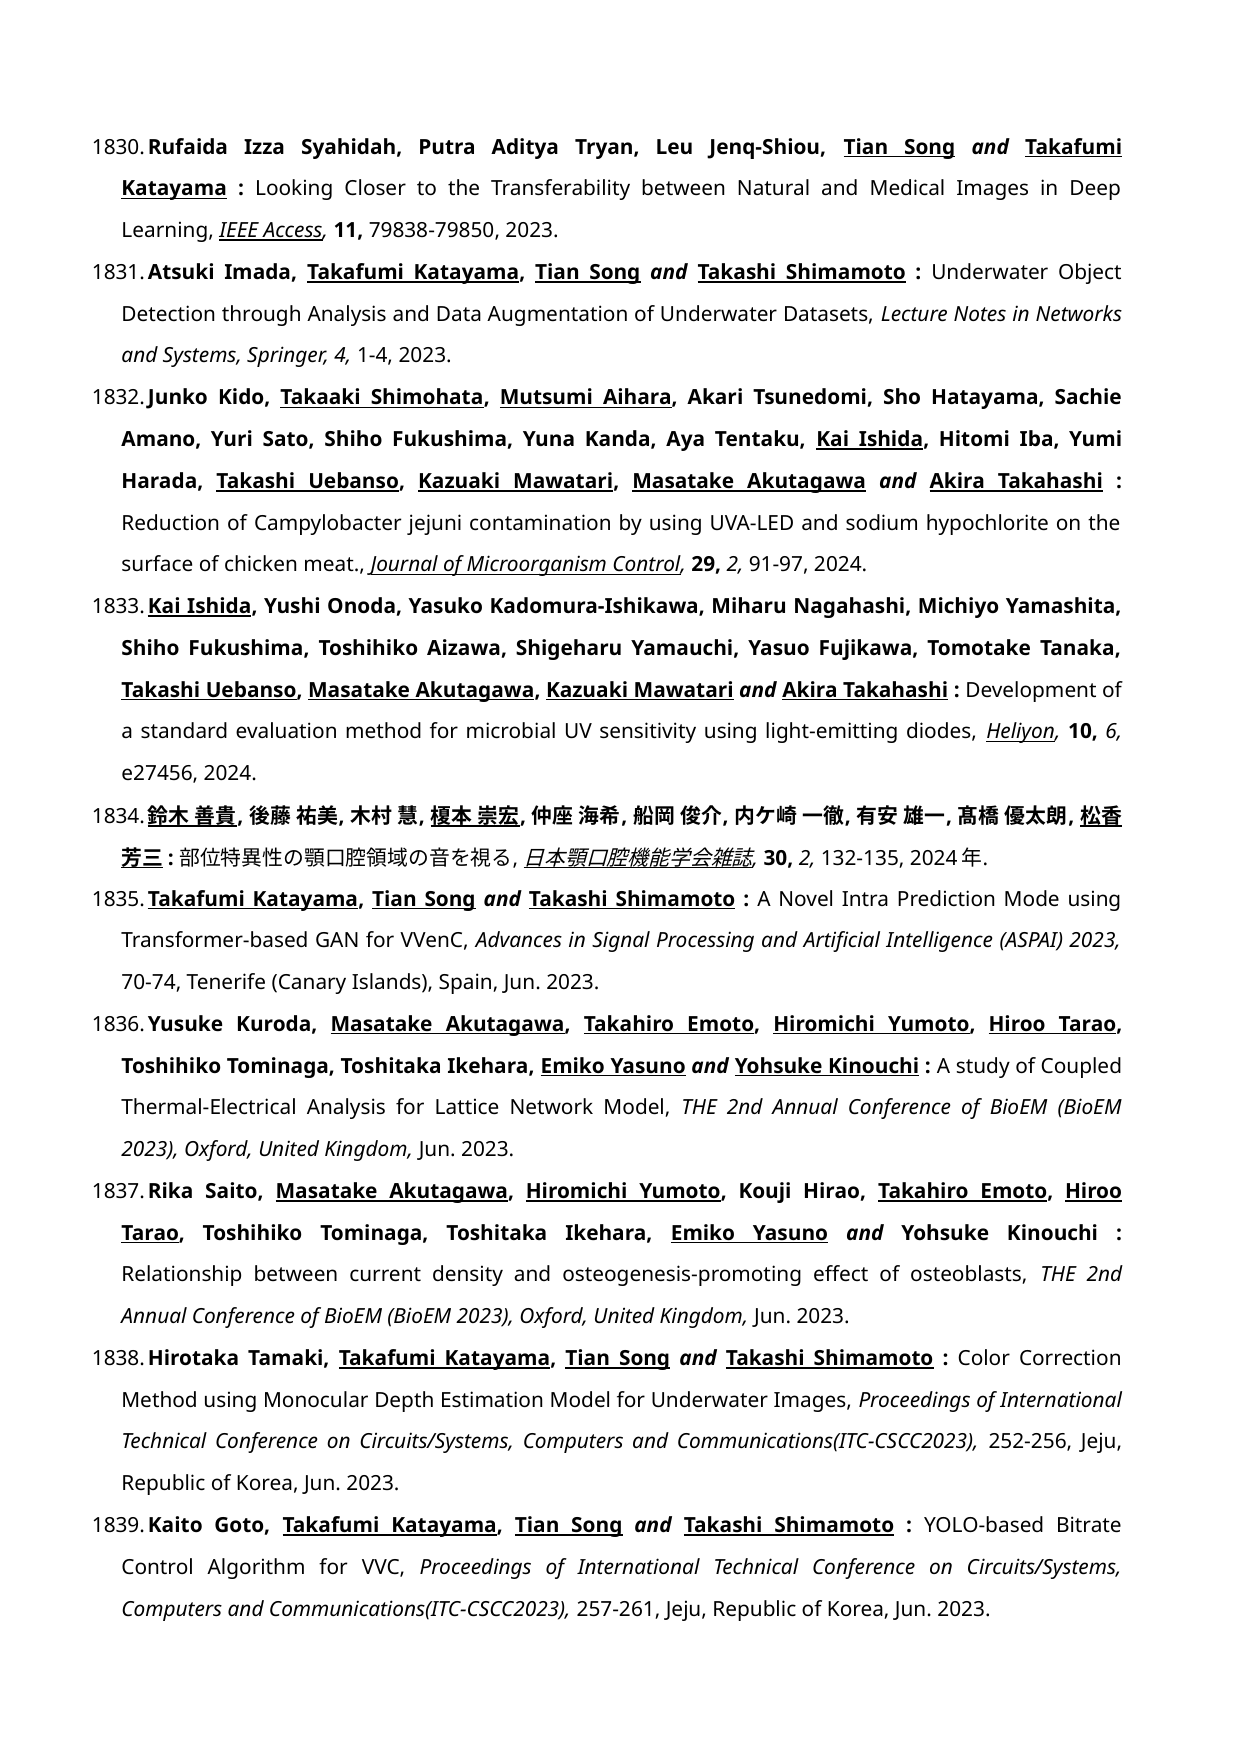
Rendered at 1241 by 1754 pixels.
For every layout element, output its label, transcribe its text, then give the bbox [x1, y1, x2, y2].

list Takafumi Katayama, Tian Song and Takashi Shimamoto : A Novel Intra Prediction Mode using Transformer-based GAN for VVenC, Advances in Signal Processing and Artificial Intelligence (ASPAI) 2023, 70-74, Tenerife (Canary Islands), Spain, Jun. 2023. [92, 877, 1122, 1002]
list Yusuke Kuroda, Masatake Akutagawa, Takahiro Emoto, Hiromichi Yumoto, Hiroo Tarao, Toshihiko Tominaga, Toshitaka Ikehara, Emiko Yasuno and Yohsuke Kinouchi : A study of Coupled Thermal-Electrical Analysis for Lattice Network Model, THE 2nd Annual Conference of BioEM (BioEM 2023), Oxford, United Kingdom, Jun. 2023. [92, 1002, 1122, 1169]
list 鈴木 善貴, 後藤 祐美, 木村 慧, 榎本 崇宏, 仲座 海希, 船岡 俊介, 内ケ崎 一徹, 有安 雄一, 髙橋 優太朗, 松香 芳三 : 部位特異性の顎口腔領域の音を視る, 日本顎口腔機能学会雑誌, 30, 2, 132-135, 2024年. [92, 793, 1122, 877]
list Hirotaka Tamaki, Takafumi Katayama, Tian Song and Takashi Shimamoto : Color Correction Method using Monocular Depth Estimation Model for Underwater Images, Proceedings of International Technical Conference on Circuits/Systems, Computers and Communications(ITC-CSCC2023), 252-256, Jeju, Republic of Korea, Jun. 2023. [92, 1336, 1122, 1503]
list Rufaida Izza Syahidah, Putra Aditya Tryan, Leu Jenq-Shiou, Tian Song and Takafumi Katayama : Looking Closer to the Transferability between Natural and Medical Images in Deep Learning, IEEE Access, 11, 79838-79850, 2023. [92, 125, 1122, 250]
list Junko Kido, Takaaki Shimohata, Mutsumi Aihara, Akari Tsunedomi, Sho Hatayama, Sachie Amano, Yuri Sato, Shiho Fukushima, Yuna Kanda, Aya Tentaku, Kai Ishida, Hitomi Iba, Yumi Harada, Takashi Uebanso, Kazuaki Mawatari, Masatake Akutagawa and Akira Takahashi : Reduction of Campylobacter jejuni contamination by using UVA-LED and sodium hypochlorite on the surface of chicken meat., Journal of Microorganism Control, 29, 2, 91-97, 2024. [92, 376, 1122, 584]
list Kai Ishida, Yushi Onoda, Yasuko Kadomura-Ishikawa, Miharu Nagahashi, Michiyo Yamashita, Shiho Fukushima, Toshihiko Aizawa, Shigeharu Yamauchi, Yasuo Fujikawa, Tomotake Tanaka, Takashi Uebanso, Masatake Akutagawa, Kazuaki Mawatari and Akira Takahashi : Development of a standard evaluation method for microbial UV sensitivity using light-emitting diodes, Heliyon, 10, 6, e27456, 2024. [92, 584, 1122, 793]
list Atsuki Imada, Takafumi Katayama, Tian Song and Takashi Shimamoto : Underwater Object Detection through Analysis and Data Augmentation of Underwater Datasets, Lecture Notes in Networks and Systems, Springer, 4, 1-4, 2023. [92, 250, 1122, 376]
list Kaito Goto, Takafumi Katayama, Tian Song and Takashi Shimamoto : YOLO-based Bitrate Control Algorithm for VVC, Proceedings of International Technical Conference on Circuits/Systems, Computers and Communications(ITC-CSCC2023), 257-261, Jeju, Republic of Korea, Jun. 2023. [92, 1503, 1122, 1629]
list Rika Saito, Masatake Akutagawa, Hiromichi Yumoto, Kouji Hirao, Takahiro Emoto, Hiroo Tarao, Toshihiko Tominaga, Toshitaka Ikehara, Emiko Yasuno and Yohsuke Kinouchi : Relationship between current density and osteogenesis-promoting effect of osteoblasts, THE 2nd Annual Conference of BioEM (BioEM 2023), Oxford, United Kingdom, Jun. 2023. [92, 1169, 1122, 1336]
